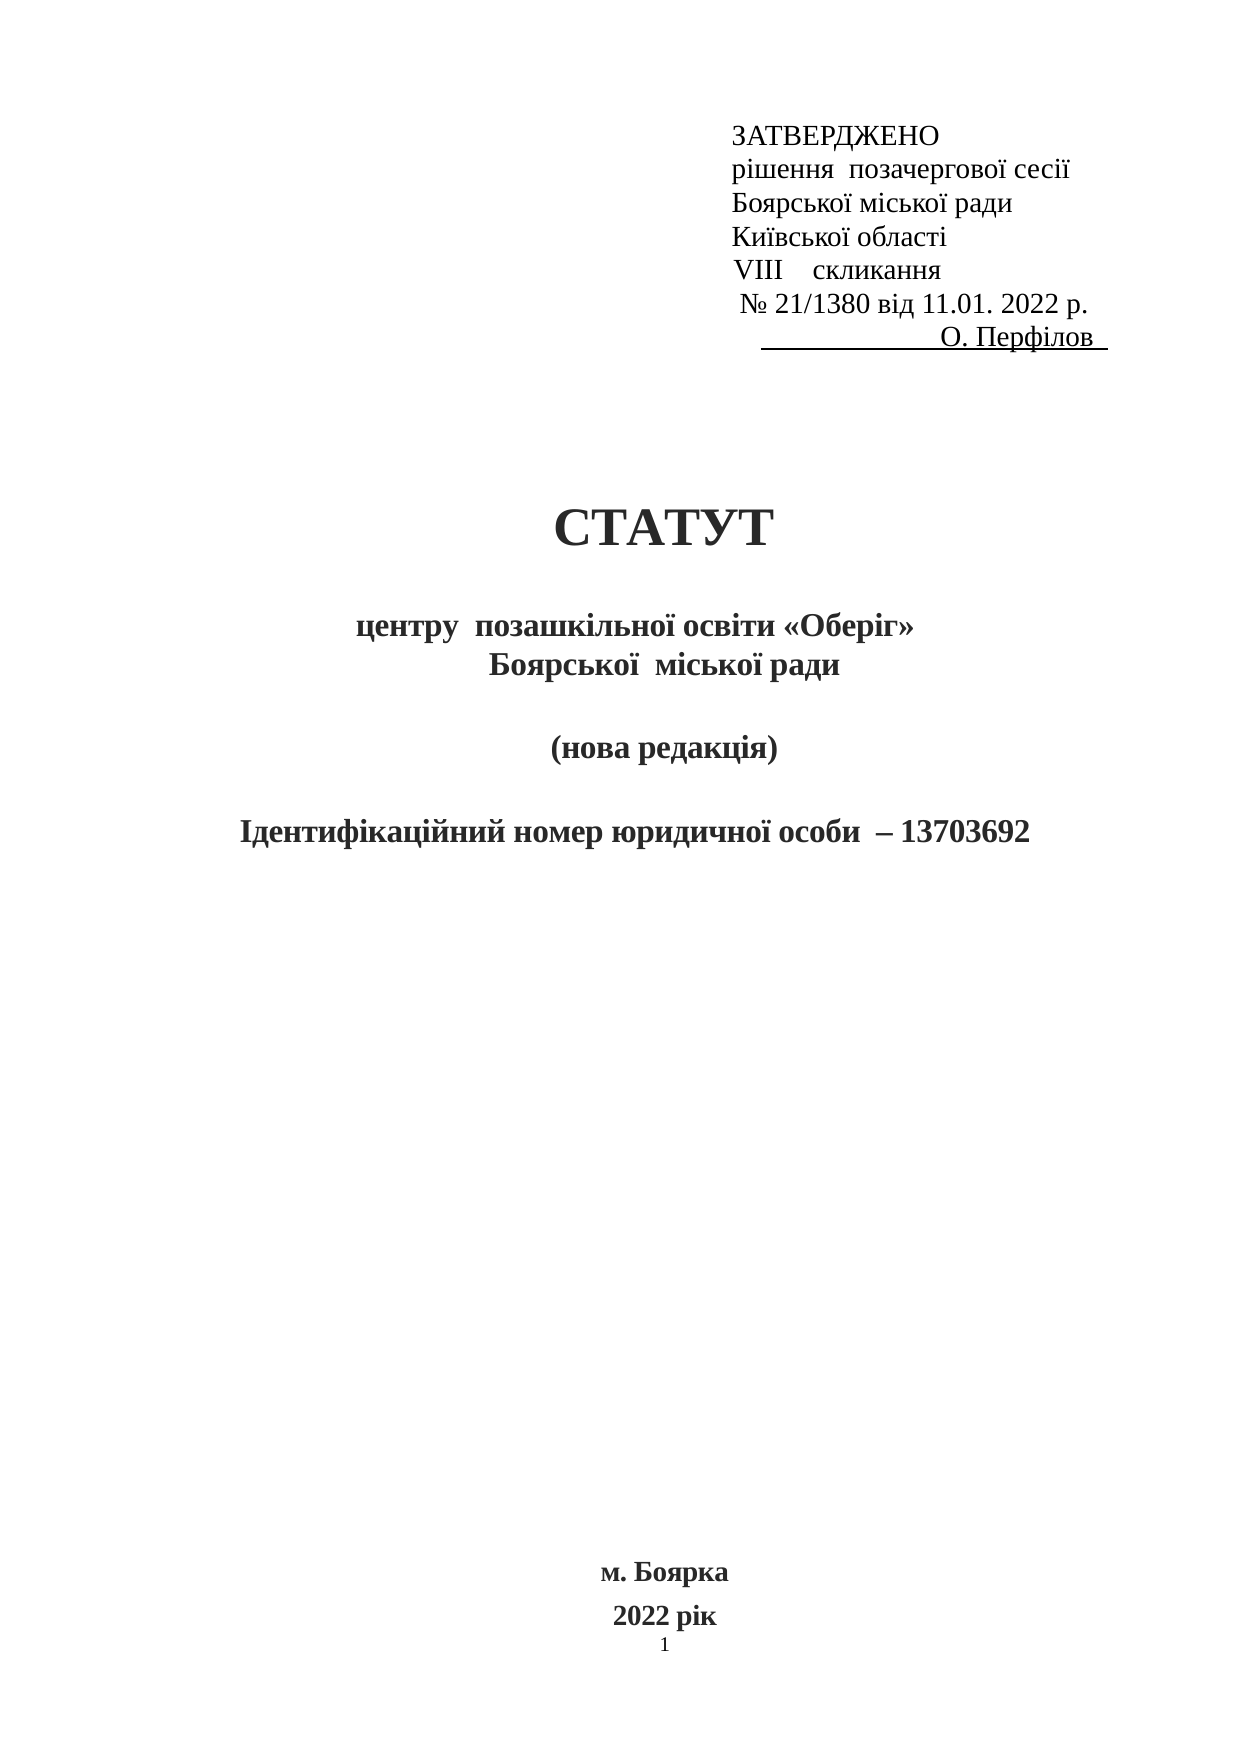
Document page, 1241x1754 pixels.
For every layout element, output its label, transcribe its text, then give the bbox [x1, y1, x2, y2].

text Боярської міської ради [177, 185, 1089, 219]
text рішення позачергової сесії [177, 152, 1089, 185]
text Київської області [177, 219, 1089, 252]
text (нова редакція) [177, 721, 1152, 766]
text О. Перфілов [177, 319, 1152, 353]
text центру позашкільної освіти «Оберіг» [119, 606, 1152, 644]
text VIII скликання [177, 252, 1089, 286]
text 2022 рік [178, 1591, 1152, 1632]
text Ідентифікаційний номер юридичної особи – 13703692 [119, 804, 1152, 850]
text м. Боярка [178, 1548, 1152, 1588]
text Боярської міської ради [177, 644, 1152, 682]
text СТАТУТ [177, 484, 1152, 557]
text ЗАТВЕРДЖЕНО [177, 118, 1089, 152]
text № 21/1380 від 11.01. 2022 р. [177, 286, 1089, 319]
